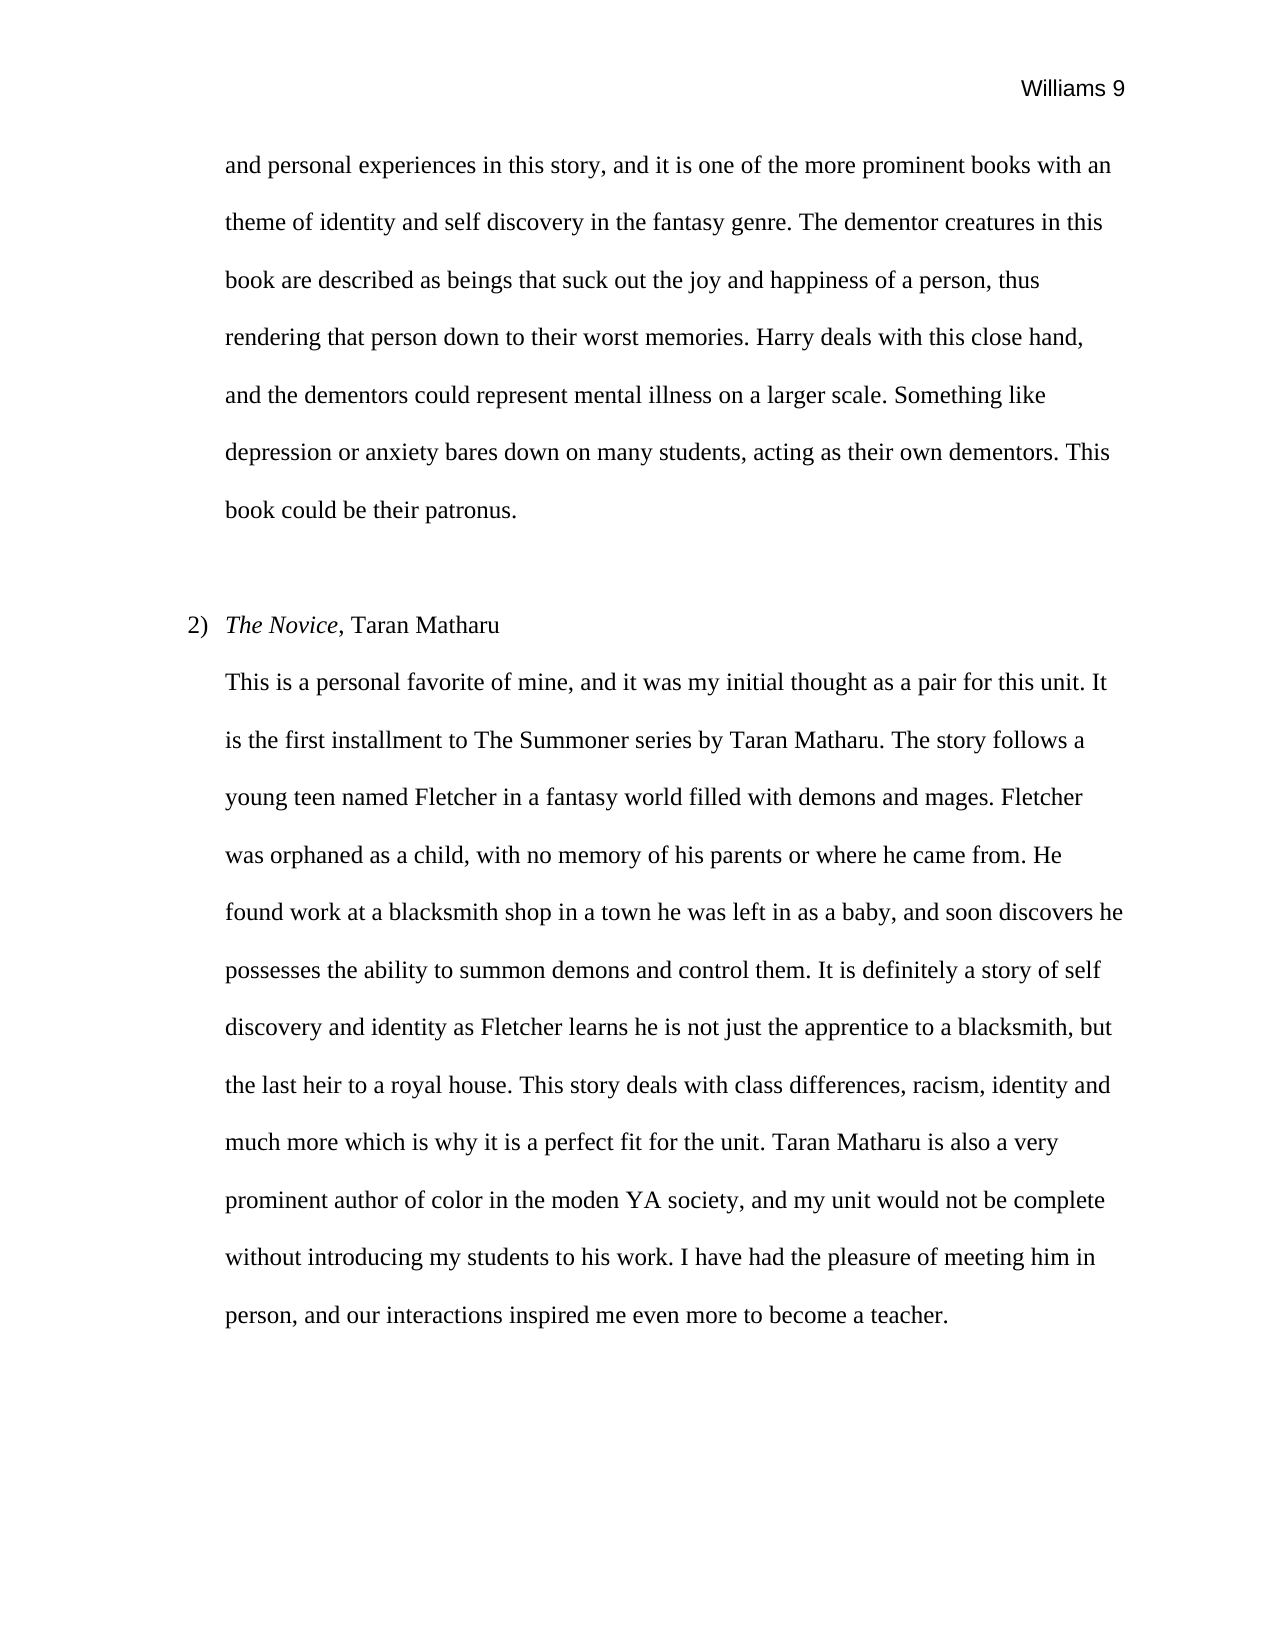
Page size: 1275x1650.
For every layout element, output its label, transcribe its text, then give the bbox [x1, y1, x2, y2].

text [225, 150, 1125, 524]
list The Novice, Taran Matharu [187, 610, 1125, 639]
text This is a personal favorite of mine, and it was my initial thought as a pair for this unit. It is the first installment to The Summoner series by Taran Matharu. The story follows a young teen named Fletcher in a fantasy world filled with demons and mages. Fletcher was orphaned as a child, with no memory of his parents or where he came from. He found work at a blacksmith shop in a town he was left in as a baby, and soon discovers he possesses the ability to summon demons and control them. It is definitely a story of self discovery and identity as Fletcher learns he is not just the apprentice to a blacksmith, but the last heir to a royal house. This story deals with class differences, racism, identity and much more which is why it is a perfect fit for the unit. Taran Matharu is also a very prominent author of color in the moden YA society, and my unit would not be complete without introducing my students to his work. I have had the pleasure of meeting him in person, and our interactions inspired me even more to become a teacher. [225, 667, 1125, 1329]
